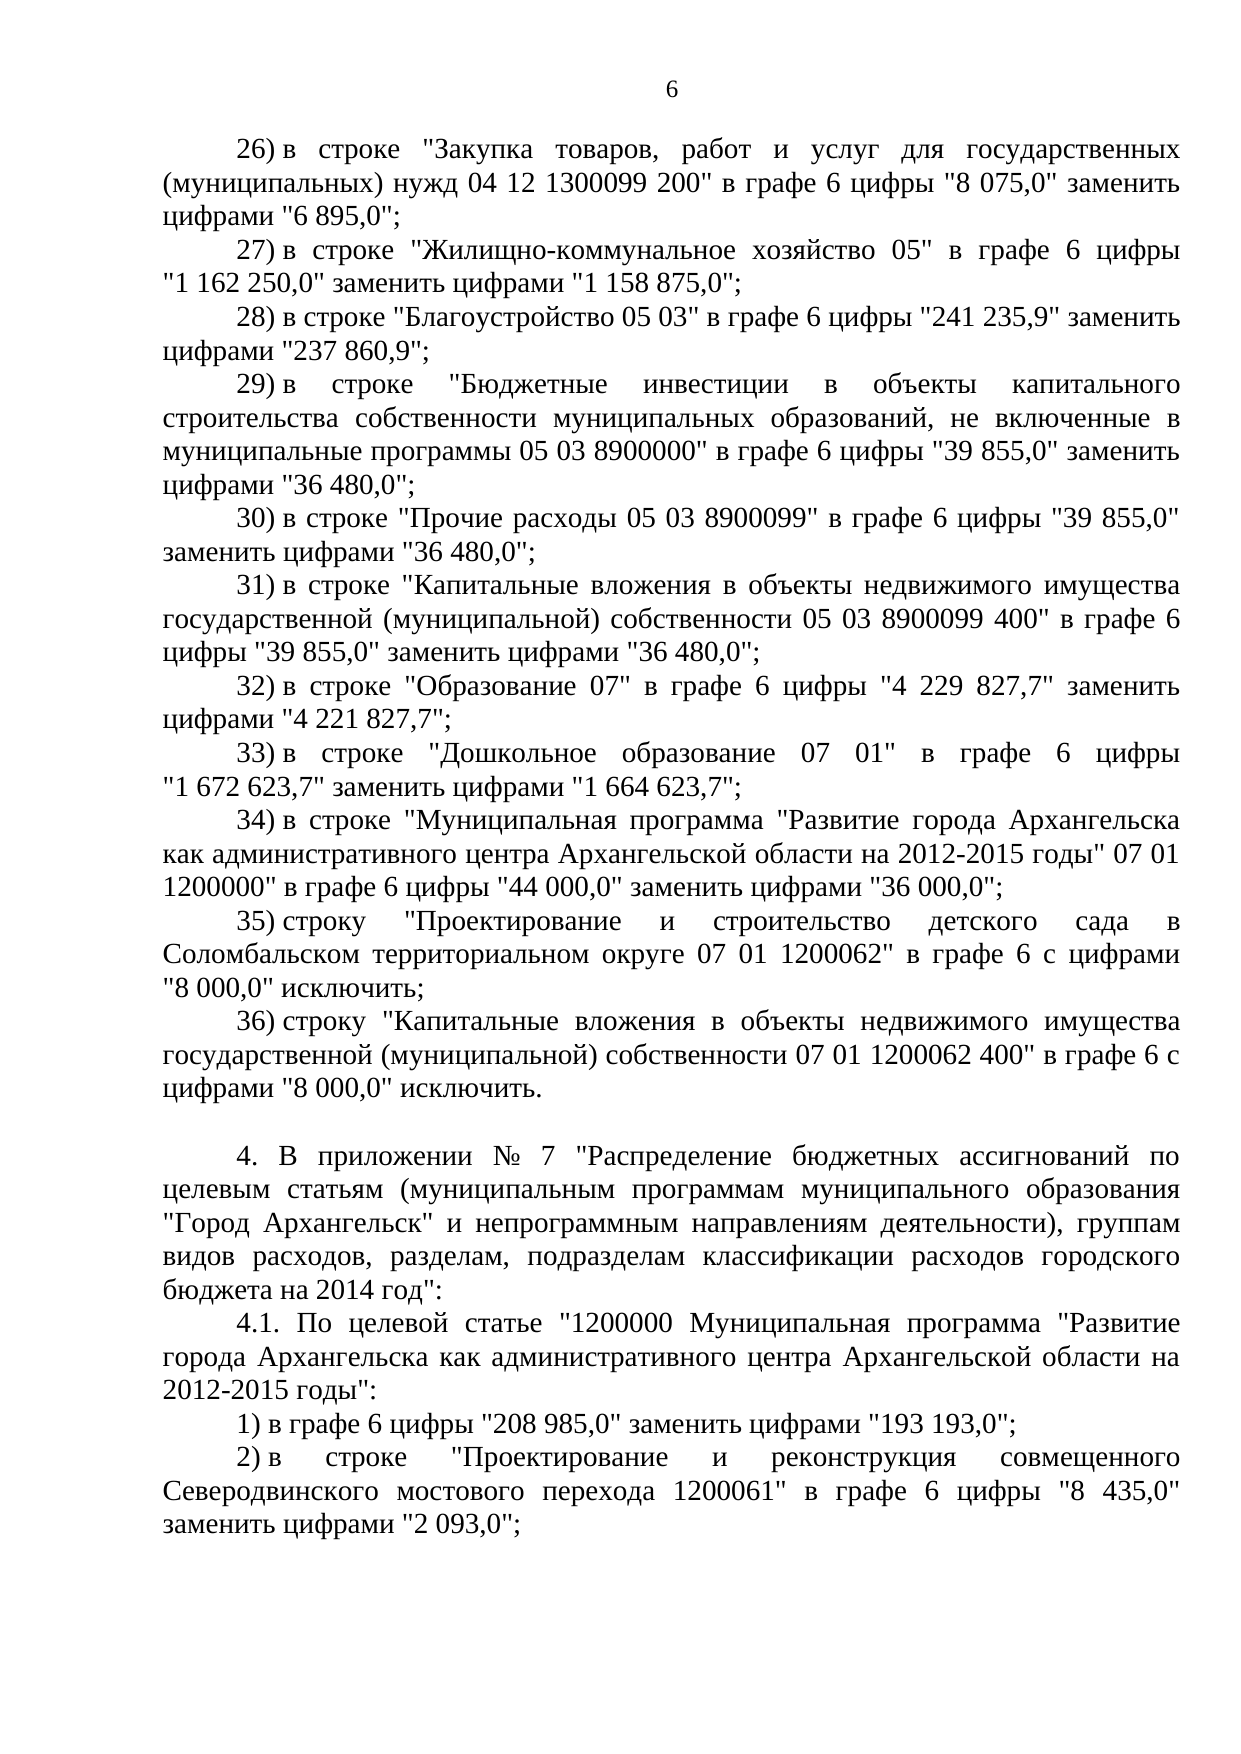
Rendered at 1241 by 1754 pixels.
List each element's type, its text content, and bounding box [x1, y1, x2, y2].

list в строке "Благоустройство 05 03" в графе 6 цифры "241 235,9" заменить цифрами "237 860,9"; [162, 299, 1181, 366]
list в строке "Бюджетные инвестиции в объекты капитального строительства собственности муниципальных образований, не включенные в муниципальные программы 05 03 8900000" в графе 6 цифры "39 855,0" заменить цифрами "36 480,0"; [162, 366, 1181, 500]
list в строке "Закупка товаров, работ и услуг для государственных (муниципальных) нужд 04 12 1300099 200" в графе 6 цифры "8 075,0" заменить цифрами "6 895,0"; [162, 131, 1181, 232]
list строку "Капитальные вложения в объекты недвижимого имущества государственной (муниципальной) собственности 07 01 1200062 400" в графе 6 с цифрами "8 000,0" исключить. [162, 1003, 1181, 1104]
list в строке "Проектирование и реконструкция совмещенного Северодвинского мостового перехода 1200061" в графе 6 цифры "8 435,0" заменить цифрами "2 093,0"; [162, 1439, 1181, 1540]
list в строке "Образование 07" в графе 6 цифры "4 229 827,7" заменить цифрами "4 221 827,7"; [162, 668, 1181, 735]
list в строке "Муниципальная программа "Развитие города Архангельска как административного центра Архангельской области на 2012-2015 годы" 07 01 1200000" в графе 6 цифры "44 000,0" заменить цифрами "36 000,0"; [162, 802, 1181, 903]
text 4. В приложении № 7 "Распределение бюджетных ассигнований по целевым статьям (муниципальным программам муниципального образования "Город Архангельск" и непрограммным направлениям деятельности), группам видов расходов, разделам, подразделам классификации расходов городского бюджета на 2014 год": [162, 1138, 1181, 1305]
list в строке "Жилищно-коммунальное хозяйство 05" в графе 6 цифры "1 162 250,0" заменить цифрами "1 158 875,0"; [162, 232, 1181, 299]
list строку "Проектирование и строительство детского сада в Соломбальском территориальном округе 07 01 1200062" в графе 6 с цифрами "8 000,0" исключить; [162, 903, 1181, 1003]
list в строке "Прочие расходы 05 03 8900099" в графе 6 цифры "39 855,0" заменить цифрами "36 480,0"; [162, 500, 1181, 567]
list в строке "Капитальные вложения в объекты недвижимого имущества государственной (муниципальной) собственности 05 03 8900099 400" в графе 6 цифры "39 855,0" заменить цифрами "36 480,0"; [162, 567, 1181, 668]
list в строке "Дошкольное образование 07 01" в графе 6 цифры "1 672 623,7" заменить цифрами "1 664 623,7"; [162, 735, 1181, 802]
text 4.1. По целевой статье "1200000 Муниципальная программа "Развитие города Архангельска как административного центра Архангельской области на 2012-2015 годы": [162, 1305, 1181, 1406]
list в графе 6 цифры "208 985,0" заменить цифрами "193 193,0"; [162, 1406, 1181, 1439]
